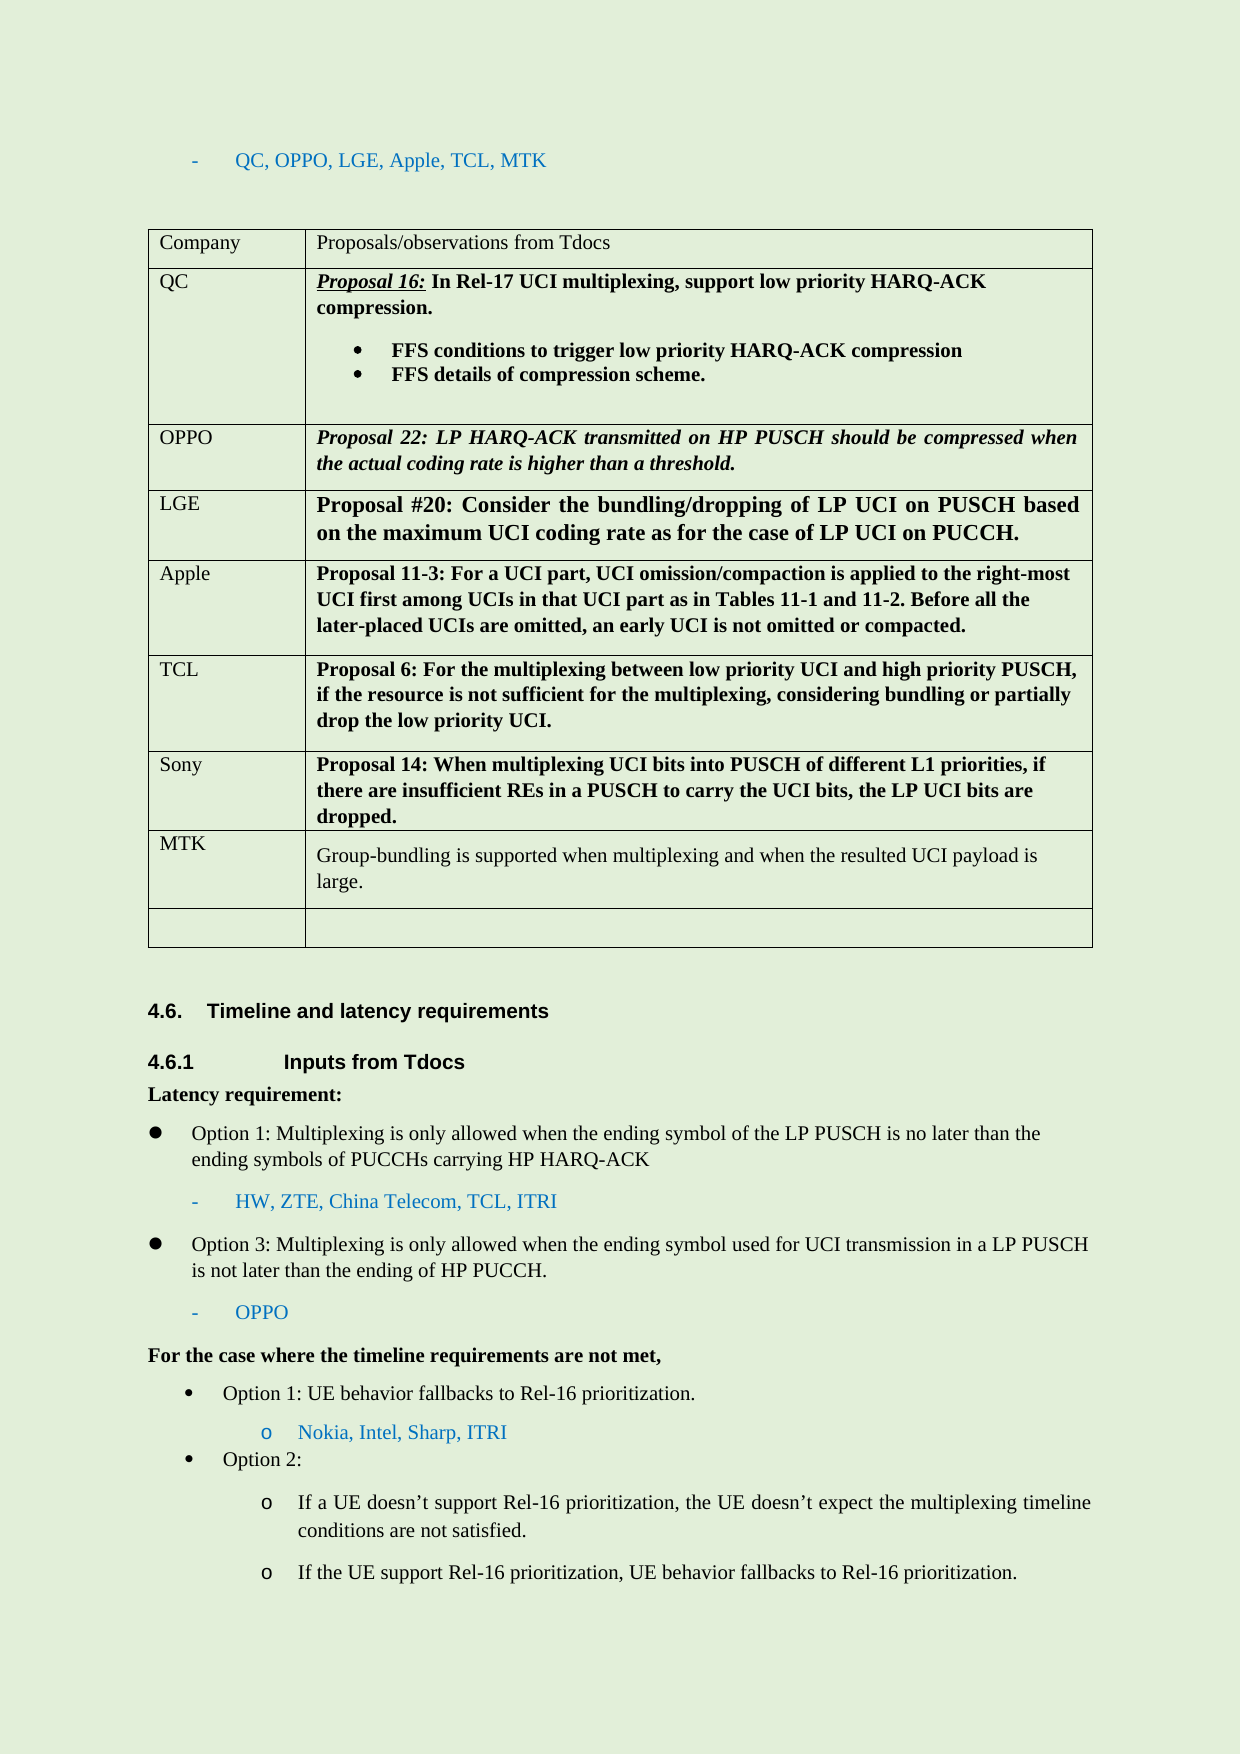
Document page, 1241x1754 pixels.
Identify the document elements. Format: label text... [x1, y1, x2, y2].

table_cell Proposal 16: In Rel-17 UCI multiplexing, support low priority HARQ-ACK compression. FFS conditions to trigger low priority HARQ-ACK compression FFS details of compression scheme. [306, 269, 1092, 424]
list QC, OPPO, LGE, Apple, TCL, MTK [191, 148, 1093, 172]
table_cell [149, 909, 305, 947]
text For the case where the timeline requirements are not met, [148, 1343, 1093, 1367]
table_cell Proposal 6: For the multiplexing between low priority UCI and high priority PUSCH, if the resource is not sufficient for the multiplexing, considering bundling or partially drop the low priority UCI. [306, 656, 1092, 751]
table_cell Sony [149, 752, 305, 830]
table_cell TCL [149, 656, 305, 751]
list Option 2: [185, 1447, 1093, 1471]
text Latency requirement: [148, 1082, 1093, 1106]
subtitle Timeline and latency requirements [148, 999, 1093, 1023]
list Option 1: UE behavior fallbacks to Rel-16 prioritization. [185, 1381, 1093, 1405]
table_header Company [149, 230, 305, 268]
table_cell Group-bundling is supported when multiplexing and when the resulted UCI payload is large. [306, 831, 1092, 908]
table_cell MTK [149, 831, 305, 908]
list Option 1: Multiplexing is only allowed when the ending symbol of the LP PUSCH is no later than the ending symbols of PUCCHs carrying HP HARQ-ACK [148, 1121, 1093, 1171]
table_cell LGE [149, 491, 305, 560]
table_cell Proposal 22: LP HARQ-ACK transmitted on HP PUSCH should be compressed when the actual coding rate is higher than a threshold. [306, 425, 1092, 490]
table_cell Proposal #20: Consider the bundling/dropping of LP UCI on PUSCH based on the maximum UCI coding rate as for the case of LP UCI on PUCCH. [306, 491, 1092, 560]
table_header Proposals/observations from Tdocs [306, 230, 1092, 268]
list If a UE doesn’t support Rel-16 prioritization, the UE doesn’t expect the multiplexing timeline conditions are not satisfied. [260, 1490, 1093, 1542]
subtitle Inputs from Tdocs [148, 1050, 1093, 1074]
table_cell QC [149, 269, 305, 424]
table_cell [306, 909, 1092, 947]
table_cell Apple [149, 561, 305, 655]
list If the UE support Rel-16 prioritization, UE behavior fallbacks to Rel-16 prioritization. [260, 1560, 1093, 1586]
table_cell Proposal 14: When multiplexing UCI bits into PUSCH of different L1 priorities, if there are insufficient REs in a PUSCH to carry the UCI bits, the LP UCI bits are dropped. [306, 752, 1092, 830]
table_cell OPPO [149, 425, 305, 490]
list Nokia, Intel, Sharp, ITRI [260, 1420, 1093, 1445]
table_cell Proposal 11-3: For a UCI part, UCI omission/compaction is applied to the right-most UCI first among UCIs in that UCI part as in Tables 11-1 and 11-2. Before all the later-placed UCIs are omitted, an early UCI is not omitted or compacted. [306, 561, 1092, 655]
list OPPO [191, 1300, 1093, 1324]
list HW, ZTE, China Telecom, TCL, ITRI [191, 1189, 1093, 1213]
list Option 3: Multiplexing is only allowed when the ending symbol used for UCI transmission in a LP PUSCH is not later than the ending of HP PUCCH. [148, 1232, 1093, 1282]
